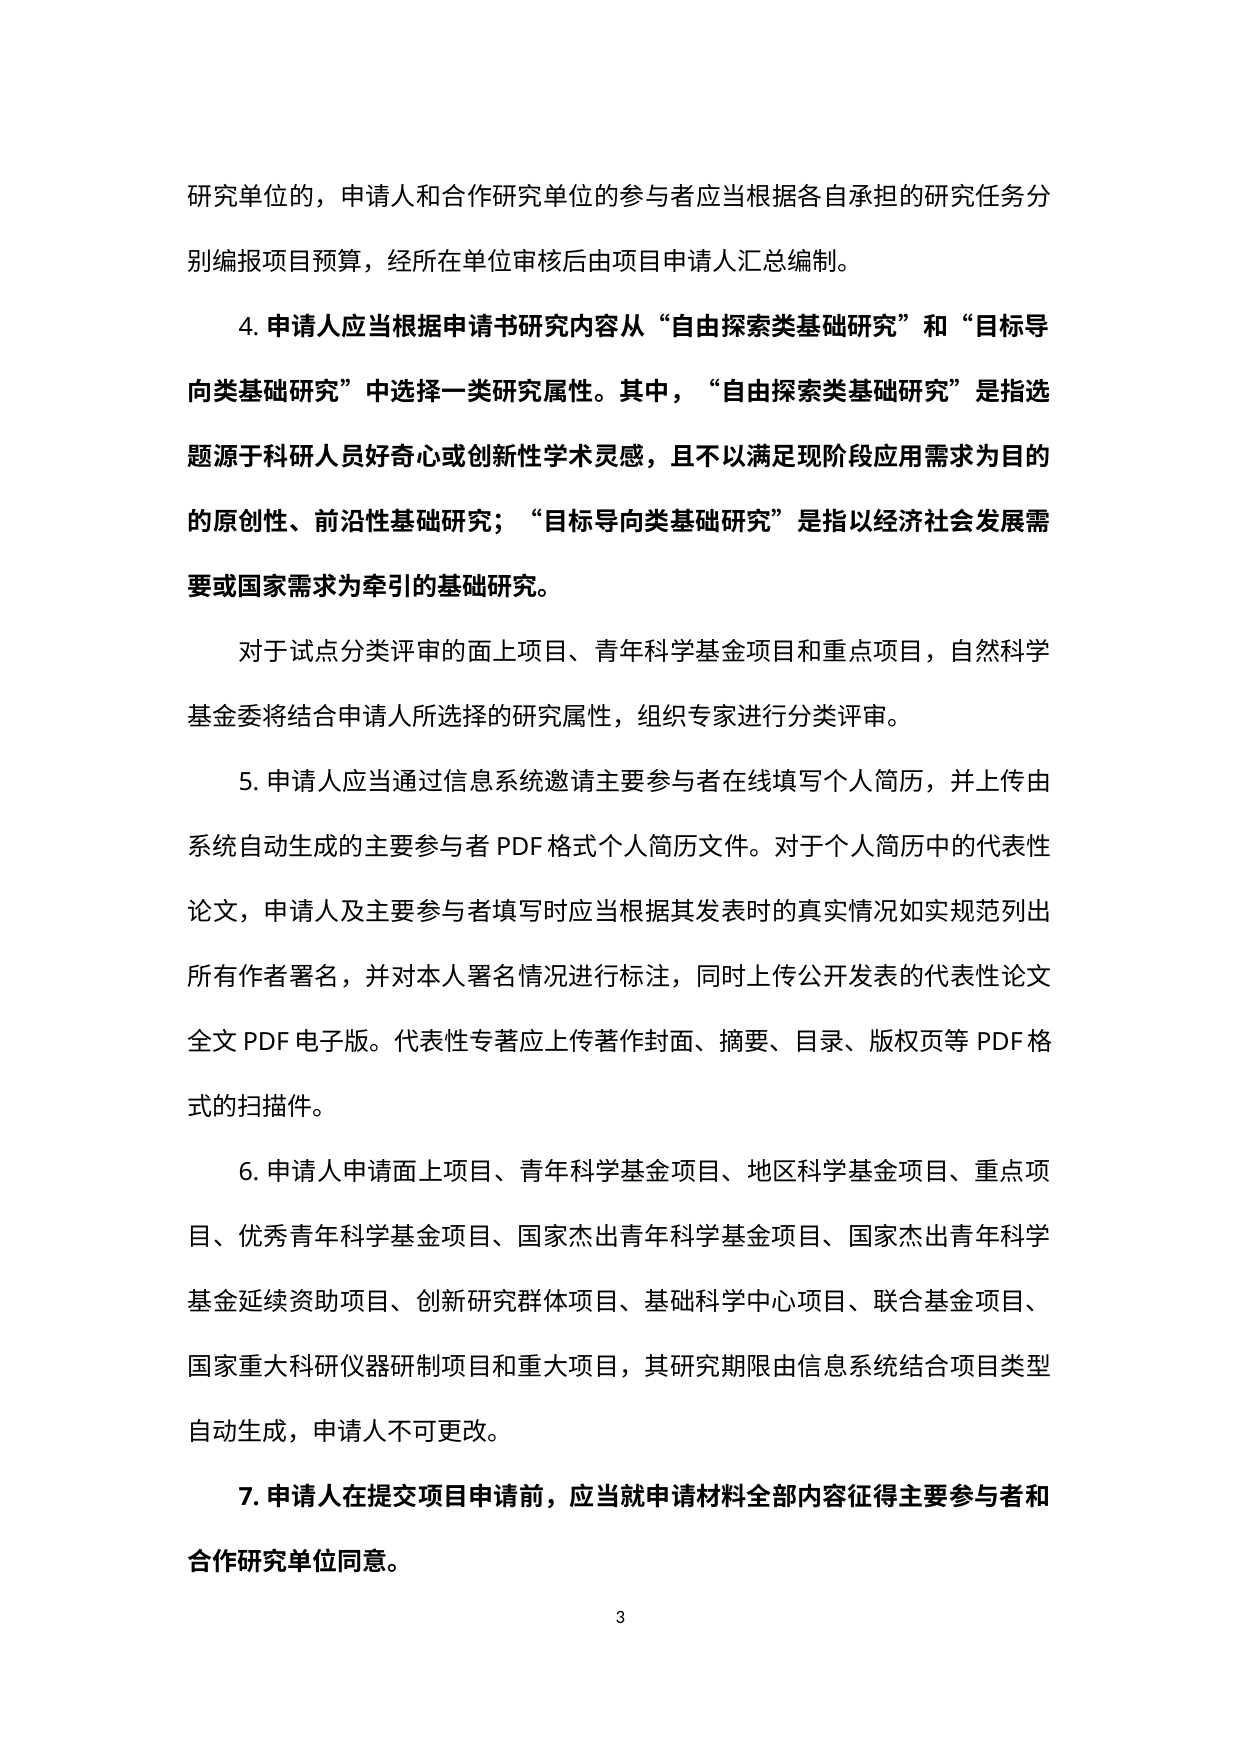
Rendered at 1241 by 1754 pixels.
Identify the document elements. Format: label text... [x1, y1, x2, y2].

text 4. 申请人应当根据申请书研究内容从“自由探索类基础研究”和“目标导向类基础研究”中选择一类研究属性。其中，“自由探索类基础研究”是指选题源于科研人员好奇心或创新性学术灵感，且不以满足现阶段应用需求为目的的原创性、前沿性基础研究；“目标导向类基础研究”是指以经济社会发展需要或国家需求为牵引的基础研究。 [187, 292, 1053, 617]
text 7. 申请人在提交项目申请前，应当就申请材料全部内容征得主要参与者和合作研究单位同意。 [187, 1462, 1053, 1592]
text 5. 申请人应当通过信息系统邀请主要参与者在线填写个人简历，并上传由系统自动生成的主要参与者PDF格式个人简历文件。对于个人简历中的代表性论文，申请人及主要参与者填写时应当根据其发表时的真实情况如实规范列出所有作者署名，并对本人署名情况进行标注，同时上传公开发表的代表性论文全文PDF电子版。代表性专著应上传著作封面、摘要、目录、版权页等PDF格式的扫描件。 [187, 747, 1053, 1137]
text 6. 申请人申请面上项目、青年科学基金项目、地区科学基金项目、重点项目、优秀青年科学基金项目、国家杰出青年科学基金项目、国家杰出青年科学基金延续资助项目、创新研究群体项目、基础科学中心项目、联合基金项目、国家重大科研仪器研制项目和重大项目，其研究期限由信息系统结合项目类型自动生成，申请人不可更改。 [187, 1137, 1053, 1462]
text 对于试点分类评审的面上项目、青年科学基金项目和重点项目，自然科学基金委将结合申请人所选择的研究属性，组织专家进行分类评审。 [187, 617, 1053, 747]
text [187, 162, 1053, 292]
